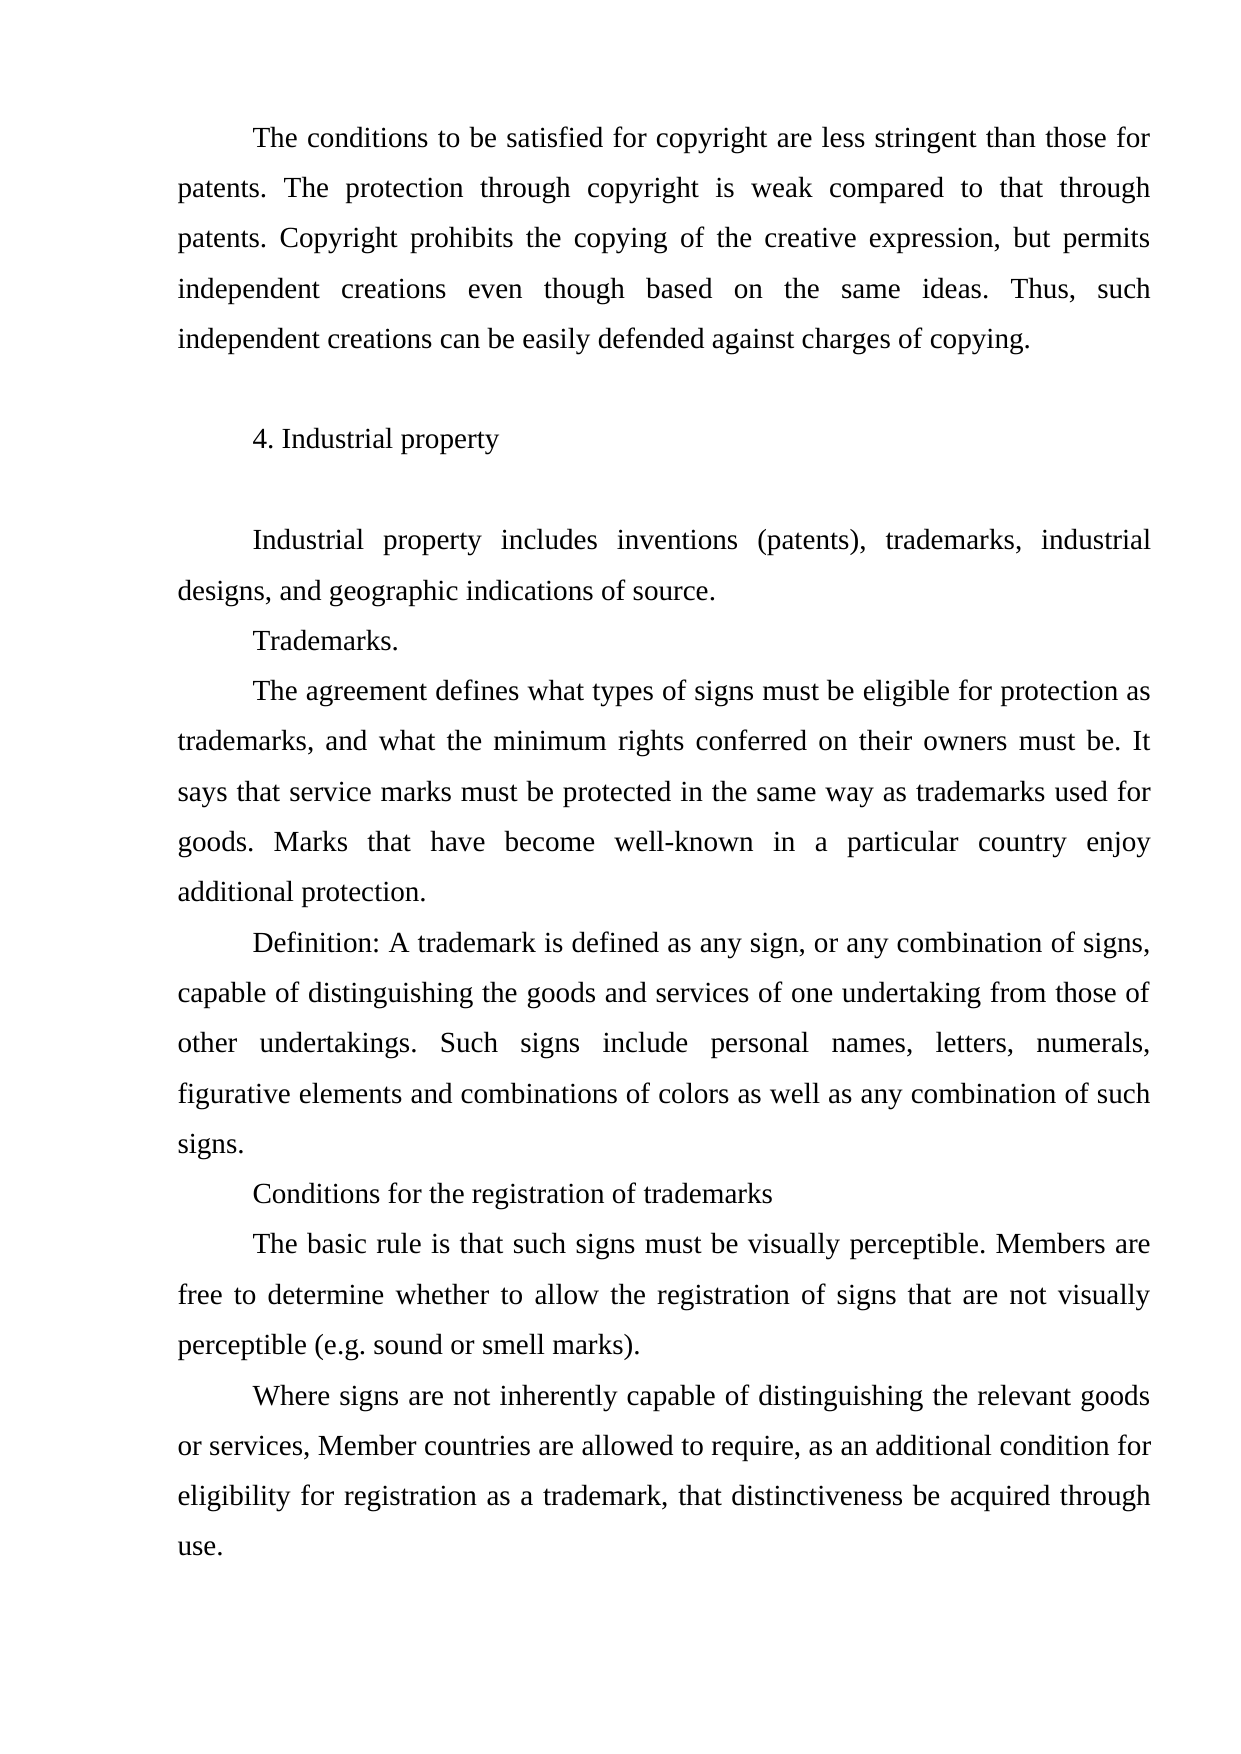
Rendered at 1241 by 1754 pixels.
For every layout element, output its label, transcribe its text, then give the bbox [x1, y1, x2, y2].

text The basic rule is that such signs must be visually perceptible. Members are free to determine whether to allow the registration of signs that are not visually perceptible (e.g. sound or smell marks). [177, 1227, 1152, 1361]
text The agreement defines what types of signs must be eligible for protection as trademarks, and what the minimum rights conferred on their owners must be. It says that service marks must be protected in the same way as trademarks used for goods. Marks that have become well-known in a particular country enjoy additional protection. [177, 673, 1152, 908]
subtitle 4. Industrial property [177, 422, 1152, 455]
text Definition: A trademark is defined as any sign, or any combination of signs, capable of distinguishing the goods and services of one undertaking from those of other undertakings. Such signs include personal names, letters, numerals, figurative elements and combinations of colors as well as any combination of such signs. [177, 925, 1152, 1159]
subtitle Trademarks. [177, 623, 1152, 656]
text The conditions to be satisfied for copyright are less stringent than those for patents. The protection through copyright is weak compared to that through patents. Copyright prohibits the copying of the creative expression, but permits independent creations even though based on the same ideas. Thus, such independent creations can be easily defended against charges of copying. [177, 120, 1152, 354]
subtitle Conditions for the registration of trademarks [177, 1176, 1152, 1210]
text Where signs are not inherently capable of distinguishing the relevant goods or services, Member countries are allowed to require, as an additional condition for eligibility for registration as a trademark, that distinctiveness be acquired through use. [177, 1378, 1152, 1562]
text Industrial property includes inventions (patents), trademarks, industrial designs, and geographic indications of source. [177, 522, 1152, 606]
